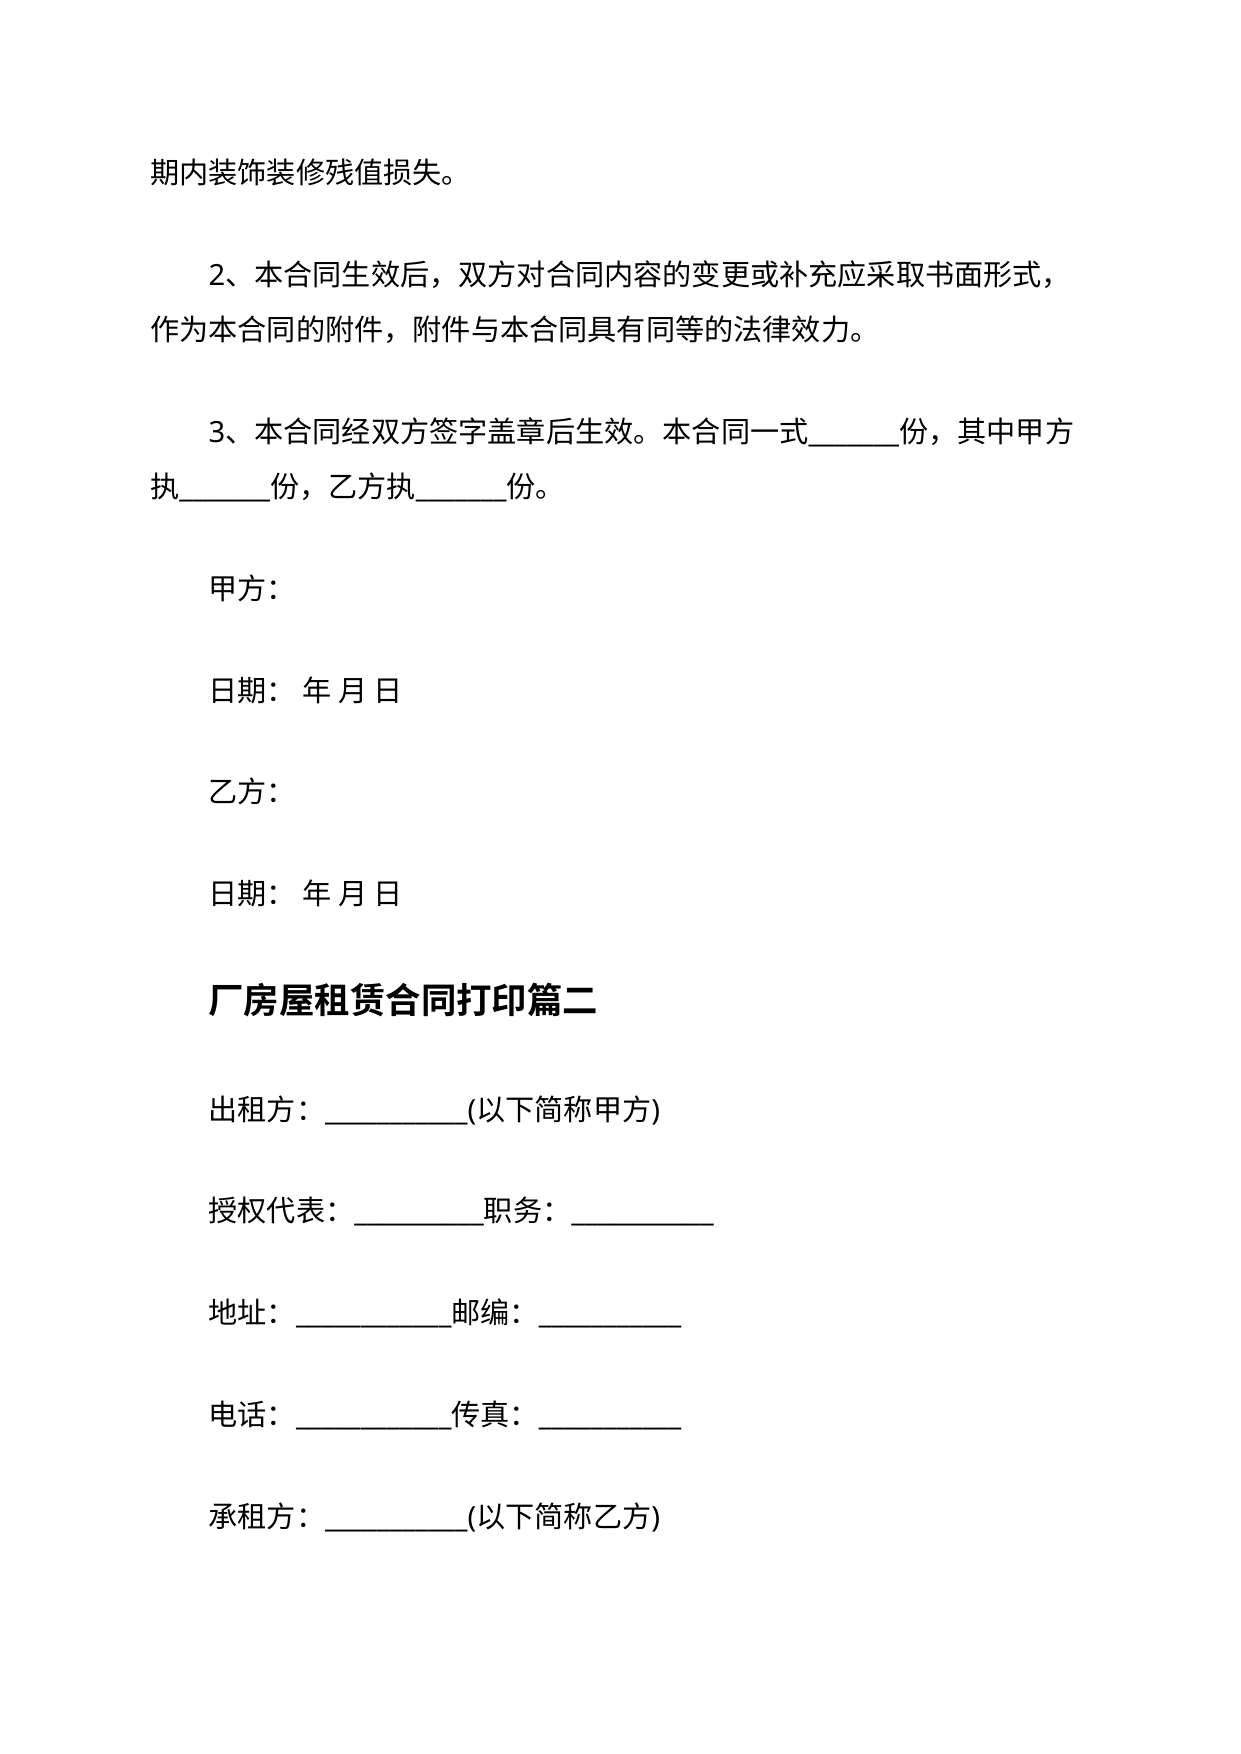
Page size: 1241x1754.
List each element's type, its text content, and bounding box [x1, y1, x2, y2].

text 3、本合同经双方签字盖章后生效。本合同一式_______份，其中甲方执_______份，乙方执_______份。 [150, 408, 1090, 506]
text 承租方：___________(以下简称乙方) [150, 1494, 1090, 1536]
text 2、本合同生效后，双方对合同内容的变更或补充应采取书面形式，作为本合同的附件，附件与本合同具有同等的法律效力。 [150, 252, 1090, 349]
text 地址：____________邮编：___________ [150, 1290, 1090, 1332]
text 乙方： [150, 769, 1090, 811]
text 日期： 年 月 日 [150, 871, 1090, 913]
text 日期： 年 月 日 [150, 667, 1090, 709]
text 厂房屋租赁合同打印篇二 [150, 973, 1090, 1024]
text 授权代表：__________职务：___________ [150, 1188, 1090, 1230]
text 甲方： [150, 566, 1090, 608]
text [150, 150, 1090, 192]
text 出租方：___________(以下简称甲方) [150, 1086, 1090, 1128]
text 电话：____________传真：___________ [150, 1392, 1090, 1434]
